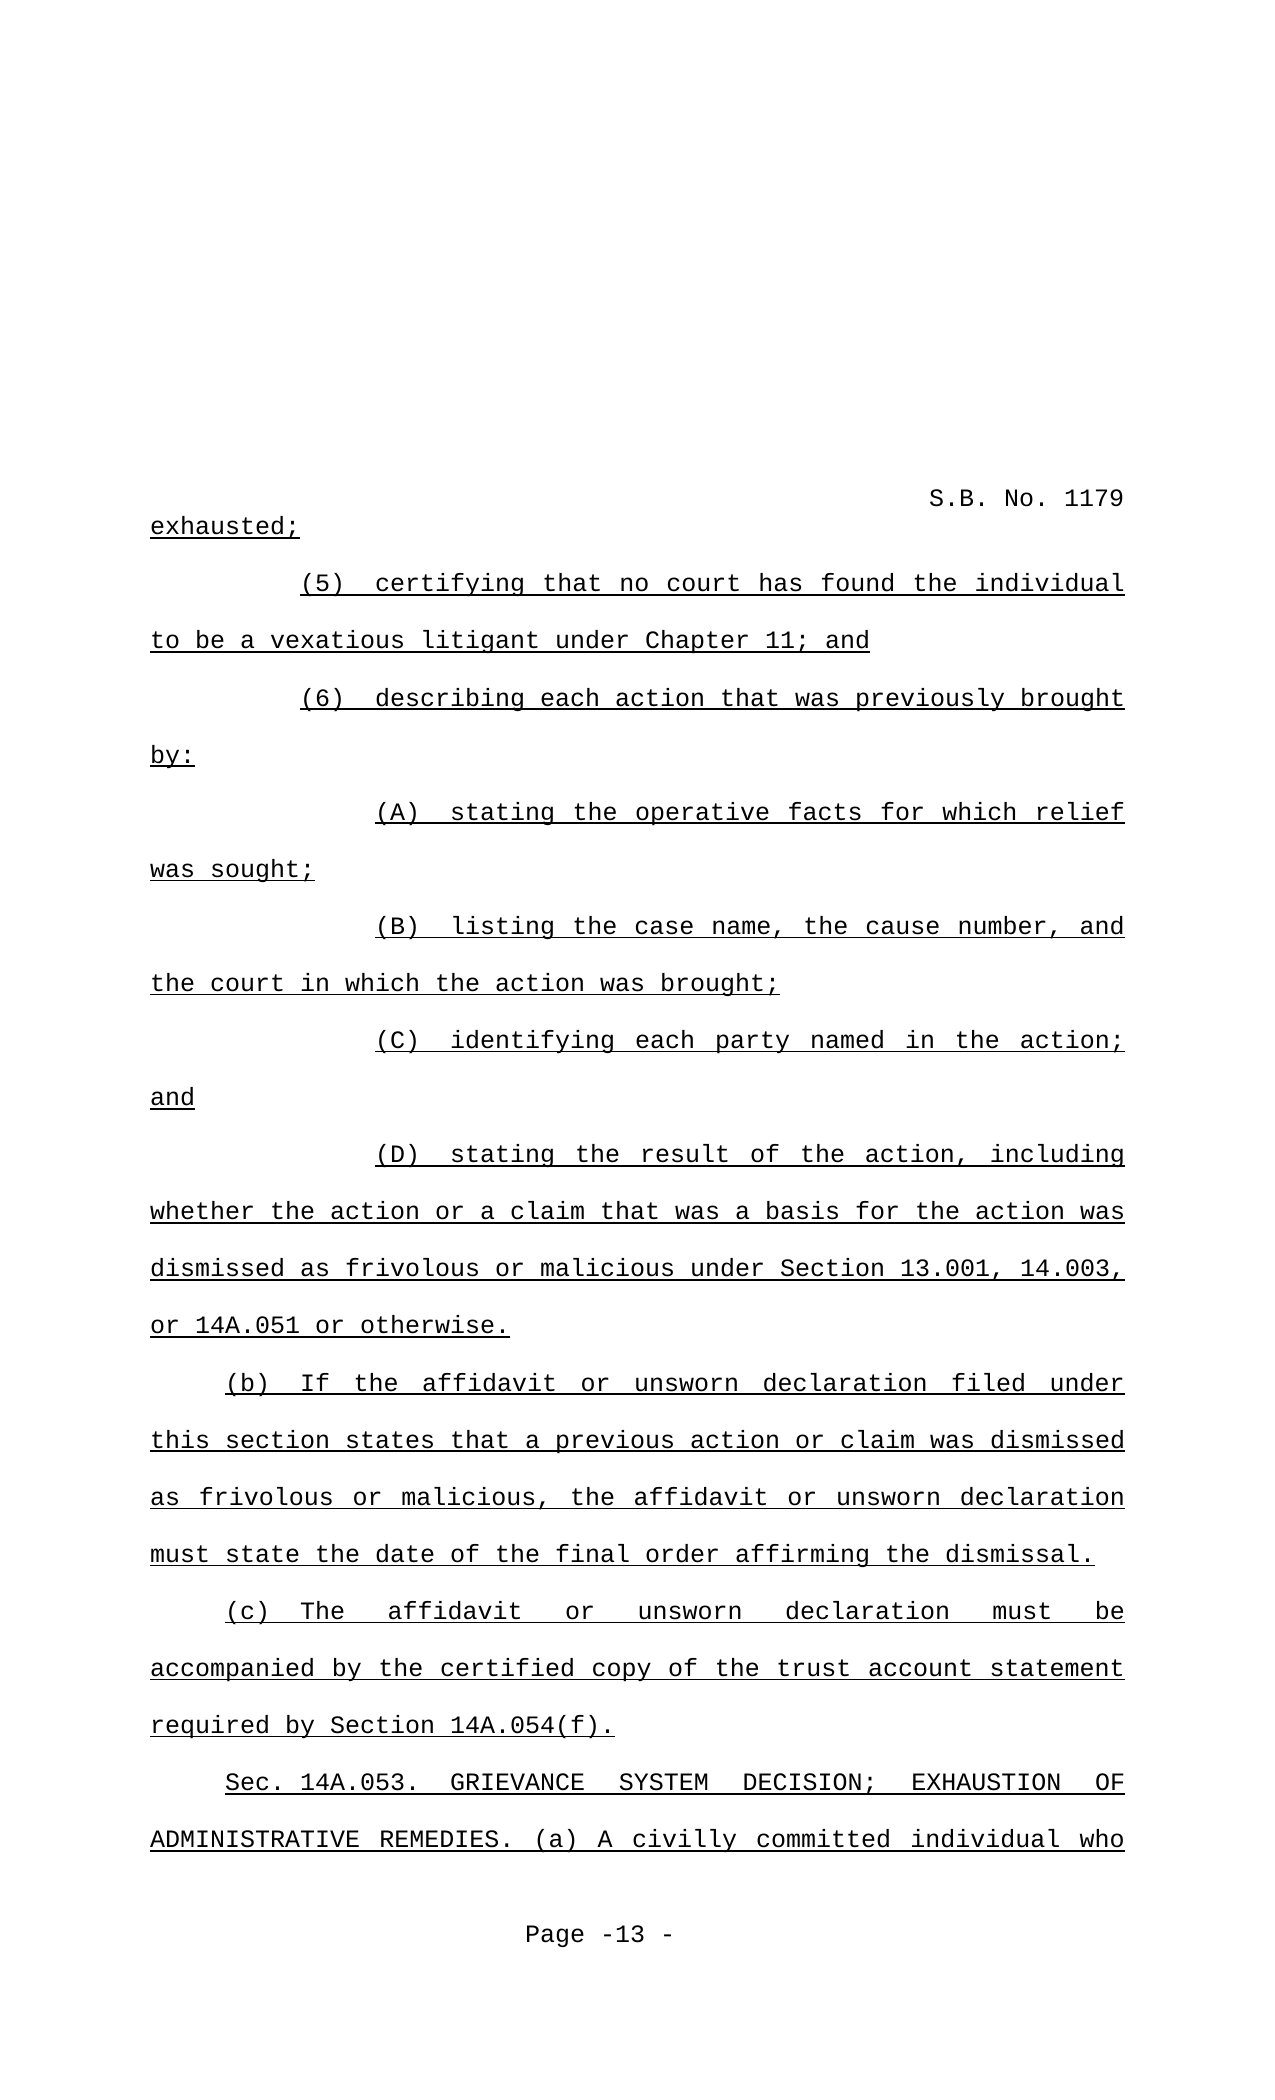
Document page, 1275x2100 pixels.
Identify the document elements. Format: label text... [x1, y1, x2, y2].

text (D) stating the result of the action, including whether the action or a claim that was a basis for the action was dismissed as frivolous or malicious under Section 13.001, 14.003, or 14A.051 or otherwise. [150, 1142, 1125, 1222]
text (D) stating the result of the action, including whether the action or a claim that was a basis for the action was dismissed as frivolous or malicious under Section 13.001, 14.003, or 14A.051 or otherwise. [150, 1224, 1125, 1279]
text (A) stating the operative facts for which relief was sought; [150, 799, 1125, 885]
text (B) listing the case name, the cause number, and the court in which the action was brought; [150, 913, 1125, 999]
text (b) If the affidavit or unsworn declaration filed under this section states that a previous action or claim was dismissed as frivolous or malicious, the affidavit or unsworn declaration must state the date of the final order affirming the dismissal. [150, 1509, 1125, 1570]
text (5) certifying that no court has found the individual to be a vexatious litigant under Chapter 11; and [150, 571, 1125, 656]
text (c) The affidavit or unsworn declaration must be accompanied by the certified copy of the trust account statement required by Section 14A.054(f). [150, 1598, 1125, 1679]
text (C) identifying each party named in the action; and [150, 1027, 1125, 1113]
text (D) stating the result of the action, including whether the action or a claim that was a basis for the action was dismissed as frivolous or malicious under Section 13.001, 14.003, or 14A.051 or otherwise. [150, 1281, 1125, 1341]
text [150, 1769, 1125, 1850]
text (b) If the affidavit or unsworn declaration filed under this section states that a previous action or claim was dismissed as frivolous or malicious, the affidavit or unsworn declaration must state the date of the final order affirming the dismissal. [150, 1370, 1125, 1450]
text (b) If the affidavit or unsworn declaration filed under this section states that a previous action or claim was dismissed as frivolous or malicious, the affidavit or unsworn declaration must state the date of the final order affirming the dismissal. [150, 1452, 1125, 1508]
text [150, 514, 1125, 542]
text (6) describing each action that was previously brought by: [150, 685, 1125, 771]
text (c) The affidavit or unsworn declaration must be accompanied by the certified copy of the trust account statement required by Section 14A.054(f). [150, 1680, 1125, 1741]
